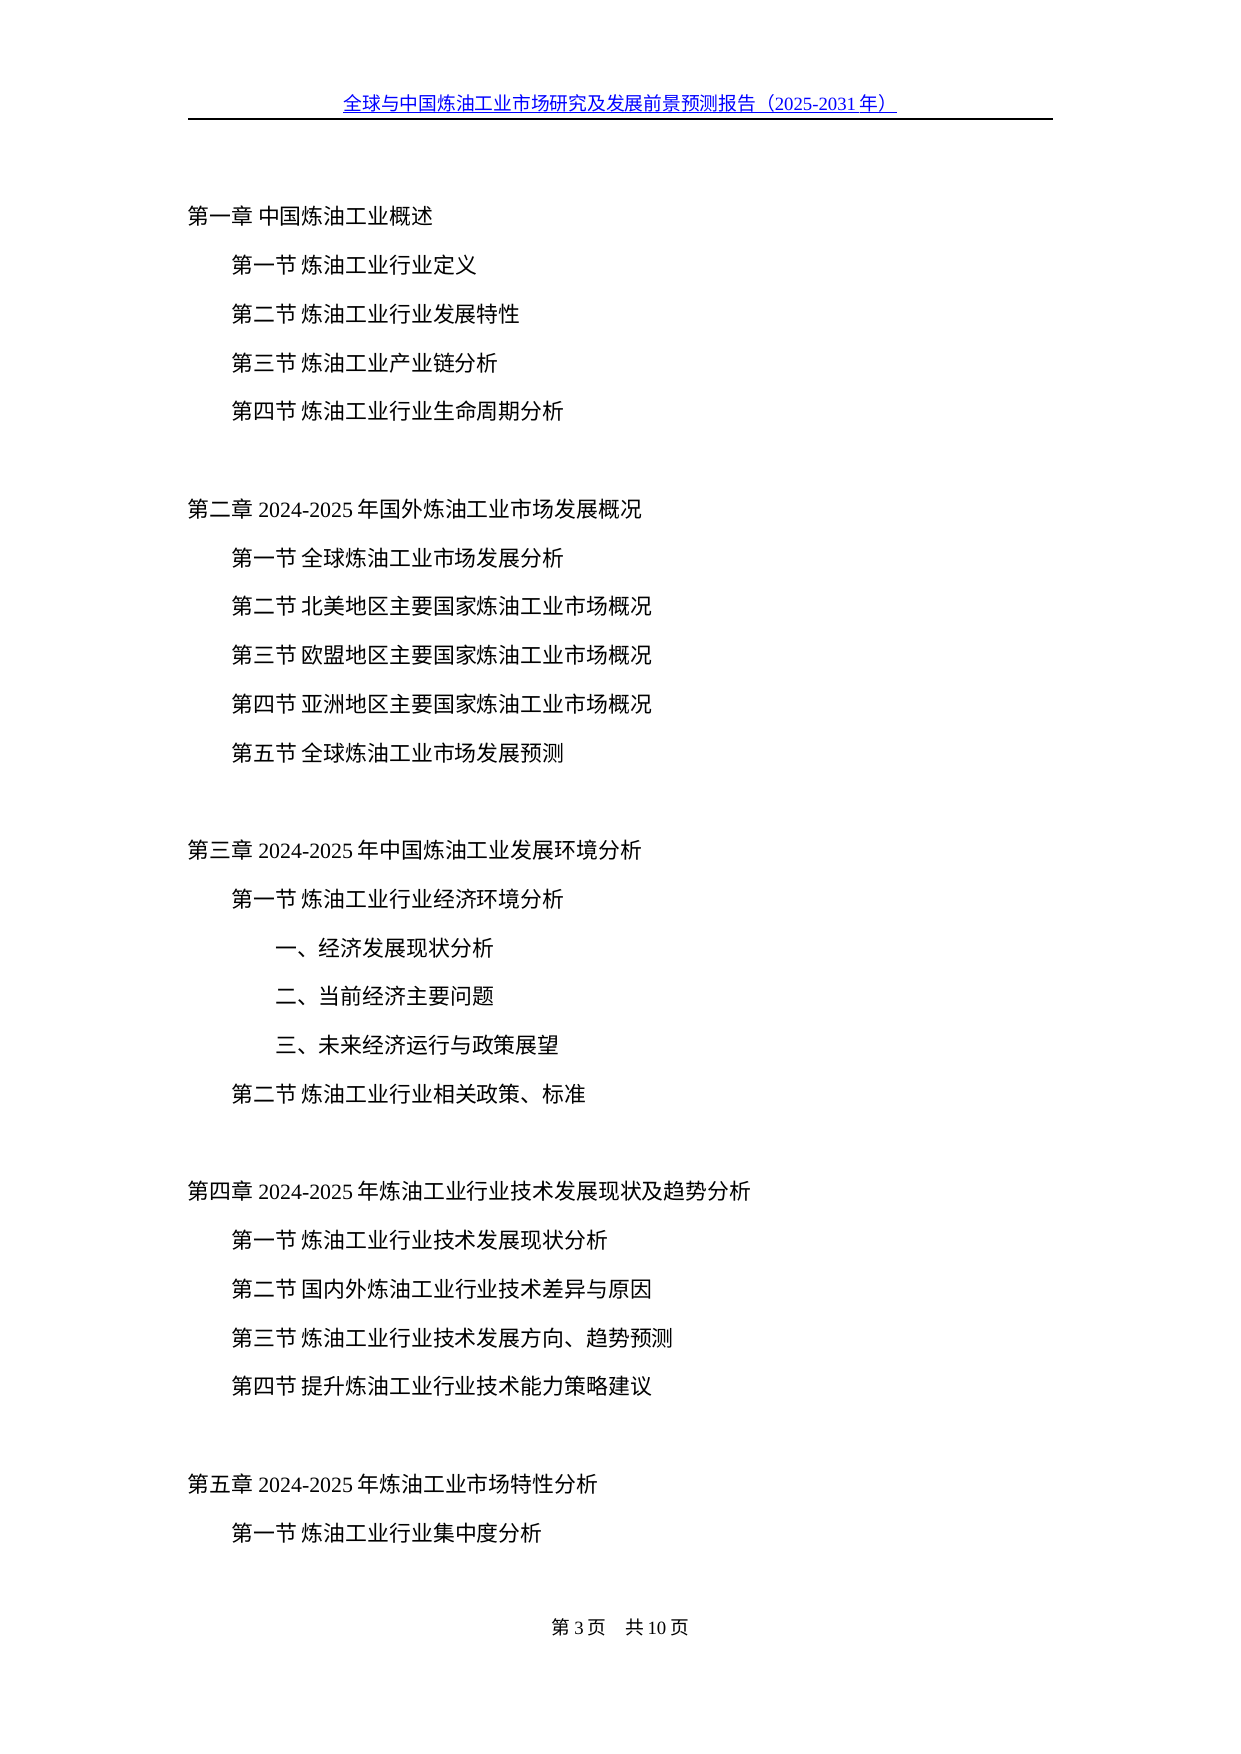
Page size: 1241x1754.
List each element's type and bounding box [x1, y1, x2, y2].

text [187, 150, 1053, 1548]
